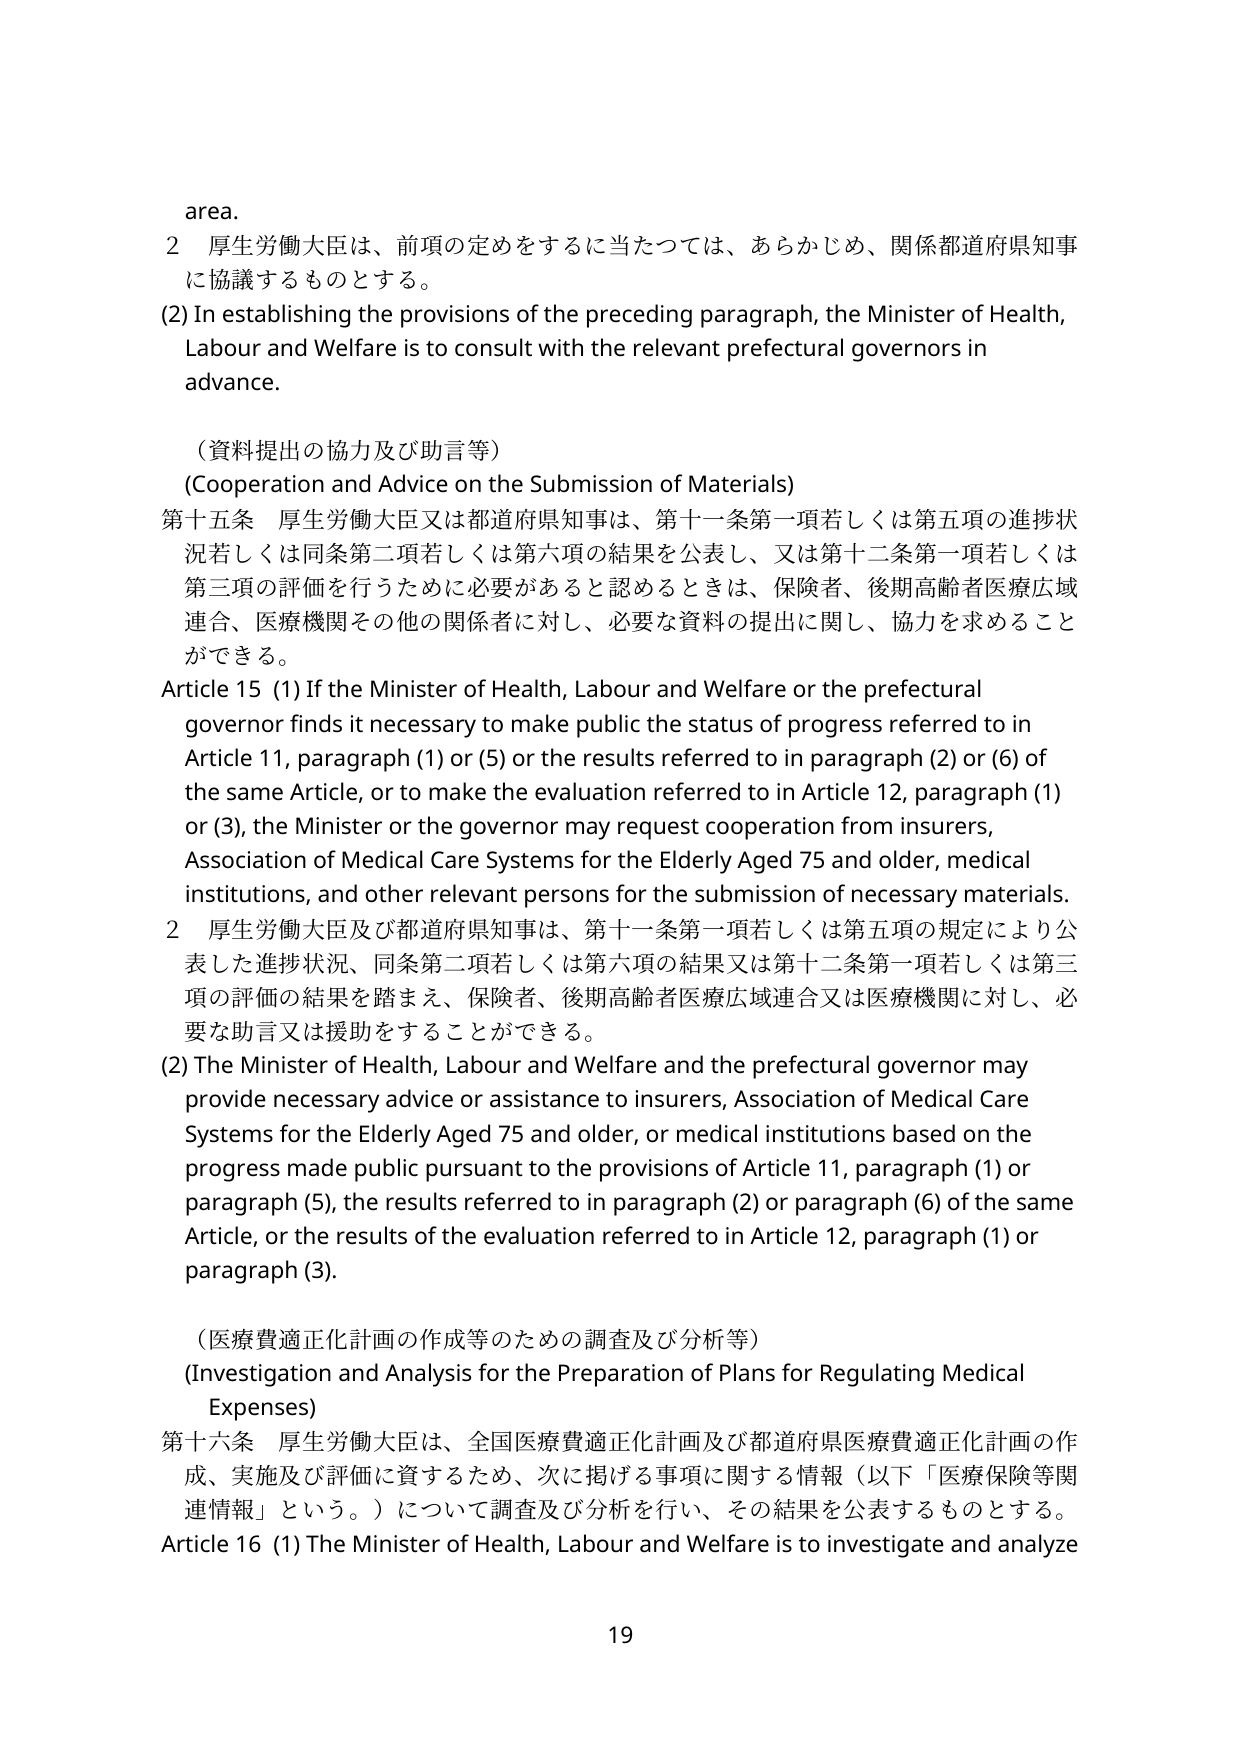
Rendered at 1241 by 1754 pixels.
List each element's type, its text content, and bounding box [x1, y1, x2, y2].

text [161, 1526, 1079, 1560]
text (2) In establishing the provisions of the preceding paragraph, the Minister of Health, Labour and Welfare is to consult with the relevant prefectural governors in advance. [161, 296, 1079, 399]
text 第十六条 厚生労働大臣は、全国医療費適正化計画及び都道府県医療費適正化計画の作成、実施及び評価に資するため、次に掲げる事項に関する情報（以下「医療保険等関連情報」という。）について調査及び分析を行い、その結果を公表するものとする。 [161, 1424, 1079, 1526]
text (Investigation and Analysis for the Preparation of Plans for Regulating Medical Expenses) [184, 1355, 1079, 1424]
text ２ 厚生労働大臣及び都道府県知事は、第十一条第一項若しくは第五項の規定により公表した進捗状況、同条第二項若しくは第六項の結果又は第十二条第一項若しくは第三項の評価の結果を踏まえ、保険者、後期高齢者医療広域連合又は医療機関に対し、必要な助言又は援助をすることができる。 [161, 911, 1079, 1048]
text (Cooperation and Advice on the Submission of Materials) [184, 467, 1079, 501]
text 第十五条 厚生労働大臣又は都道府県知事は、第十一条第一項若しくは第五項の進捗状況若しくは同条第二項若しくは第六項の結果を公表し、又は第十二条第一項若しくは第三項の評価を行うために必要があると認めるときは、保険者、後期高齢者医療広域連合、医療機関その他の関係者に対し、必要な資料の提出に関し、協力を求めることができる。 [161, 501, 1079, 672]
text (2) The Minister of Health, Labour and Welfare and the prefectural governor may provide necessary advice or assistance to insurers, Association of Medical Care Systems for the Elderly Aged 75 and older, or medical institutions based on the progress made public pursuant to the provisions of Article 11, paragraph (1) or paragraph (5), the results referred to in paragraph (2) or paragraph (6) of the same Article, or the results of the evaluation referred to in Article 12, paragraph (1) or paragraph (3). [161, 1048, 1079, 1287]
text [161, 194, 1079, 228]
text Article 15 (1) If the Minister of Health, Labour and Welfare or the prefectural governor finds it necessary to make public the status of progress referred to in Article 11, paragraph (1) or (5) or the results referred to in paragraph (2) or (6) of the same Article, or to make the evaluation referred to in Article 12, paragraph (1) or (3), the Minister or the governor may request cooperation from insurers, Association of Medical Care Systems for the Elderly Aged 75 and older, medical institutions, and other relevant persons for the submission of necessary materials. [161, 672, 1079, 911]
text ２ 厚生労働大臣は、前項の定めをするに当たつては、あらかじめ、関係都道府県知事に協議するものとする。 [161, 228, 1079, 296]
text （資料提出の協力及び助言等） [184, 433, 1079, 467]
text （医療費適正化計画の作成等のための調査及び分析等） [184, 1321, 1079, 1355]
